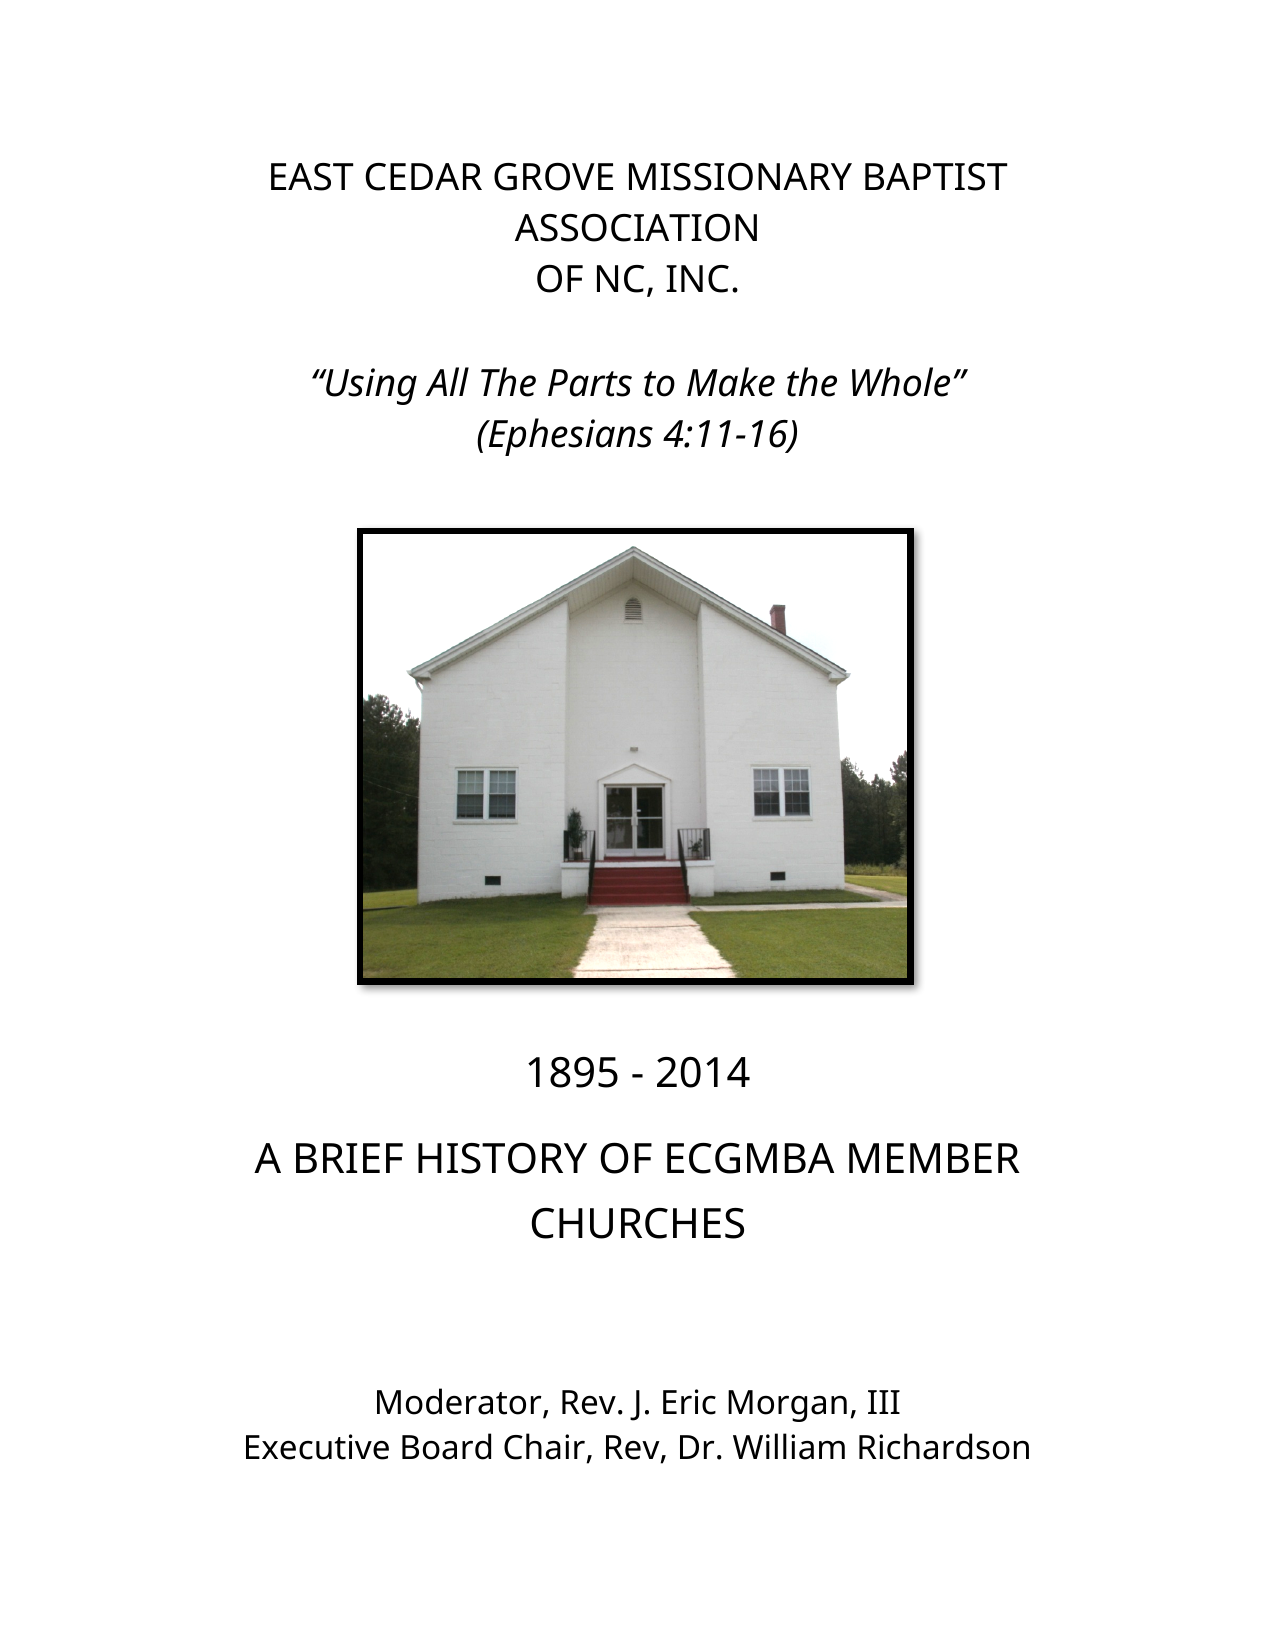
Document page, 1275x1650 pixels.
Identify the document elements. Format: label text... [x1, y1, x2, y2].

text EAST CEDAR GROVE MISSIONARY BAPTIST ASSOCIATION [150, 150, 1125, 252]
text OF NC, INC. [150, 252, 1125, 303]
text Moderator, Rev. J. Eric Morgan, III [150, 1379, 1125, 1424]
text A BRIEF HISTORY OF ECGMBA MEMBER CHURCHES [150, 1129, 1125, 1251]
text Executive Board Chair, Rev, Dr. William Richardson [150, 1424, 1125, 1469]
text 1895 - 2014 [150, 1043, 1125, 1100]
text “Using All The Parts to Make the Whole” [150, 356, 1125, 407]
text (Ephesians 4:11-16) [150, 407, 1125, 458]
